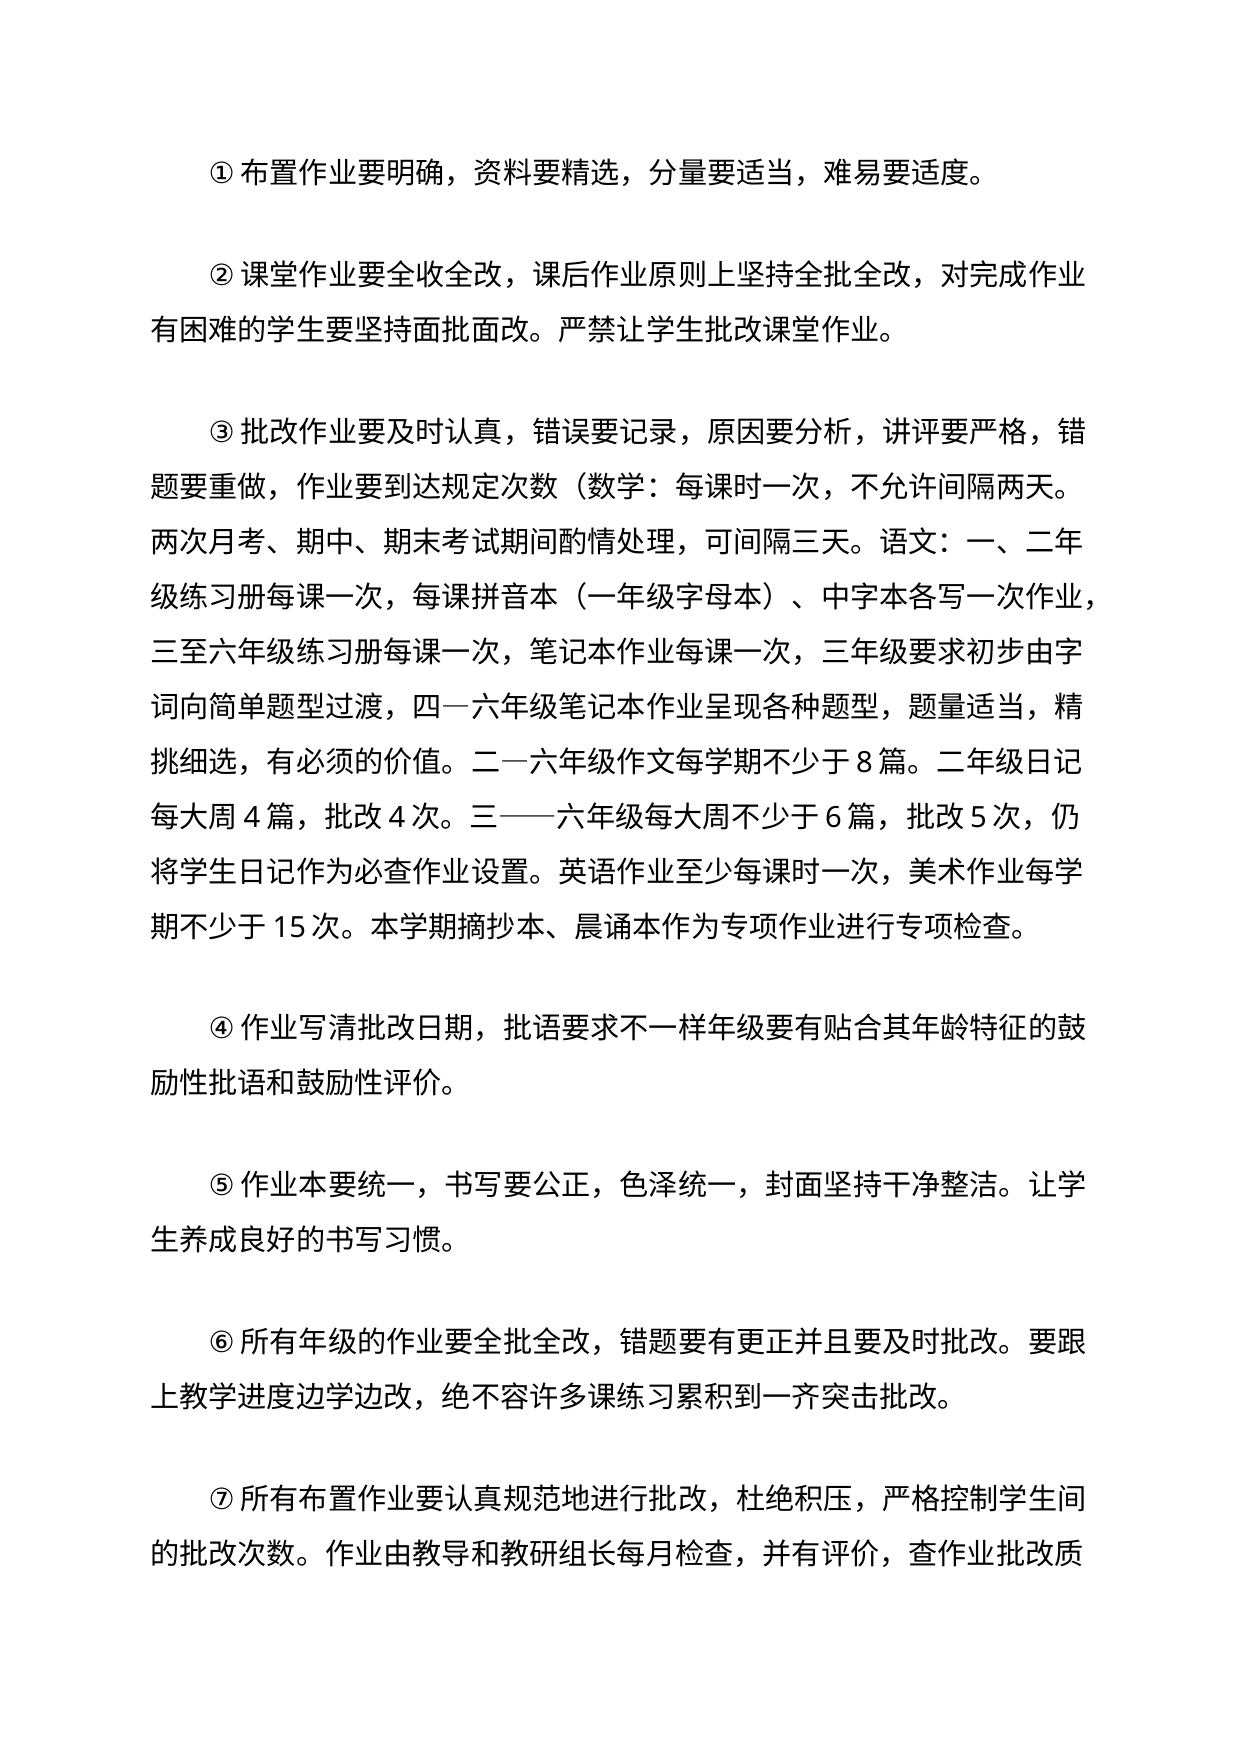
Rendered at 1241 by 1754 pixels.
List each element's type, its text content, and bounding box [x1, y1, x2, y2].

text ⑤作业本要统一，书写要公正，色泽统一，封面坚持干净整洁。让学生养成良好的书写习惯。 [150, 1162, 1090, 1259]
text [150, 1475, 1090, 1573]
text ④作业写清批改日期，批语要求不一样年级要有贴合其年龄特征的鼓励性批语和鼓励性评价。 [150, 1005, 1090, 1102]
text ①布置作业要明确，资料要精选，分量要适当，难易要适度。 [150, 150, 1090, 192]
text ③批改作业要及时认真，错误要记录，原因要分析，讲评要严格，错题要重做，作业要到达规定次数（数学：每课时一次，不允许间隔两天。两次月考、期中、期末考试期间酌情处理，可间隔三天。语文：一、二年级练习册每课一次，每课拼音本（一年级字母本）、中字本各写一次作业，三至六年级练习册每课一次，笔记本作业每课一次，三年级要求初步由字词向简单题型过渡，四—六年级笔记本作业呈现各种题型，题量适当，精挑细选，有必须的价值。二—六年级作文每学期不少于8篇。二年级日记每大周4篇，批改4次。三——六年级每大周不少于6篇，批改5次，仍将学生日记作为必查作业设置。英语作业至少每课时一次，美术作业每学期不少于15次。本学期摘抄本、晨诵本作为专项作业进行专项检查。 [150, 409, 1090, 946]
text ⑥所有年级的作业要全批全改，错题要有更正并且要及时批改。要跟上教学进度边学边改，绝不容许多课练习累积到一齐突击批改。 [150, 1319, 1090, 1416]
text ②课堂作业要全收全改，课后作业原则上坚持全批全改，对完成作业有困难的学生要坚持面批面改。严禁让学生批改课堂作业。 [150, 252, 1090, 349]
